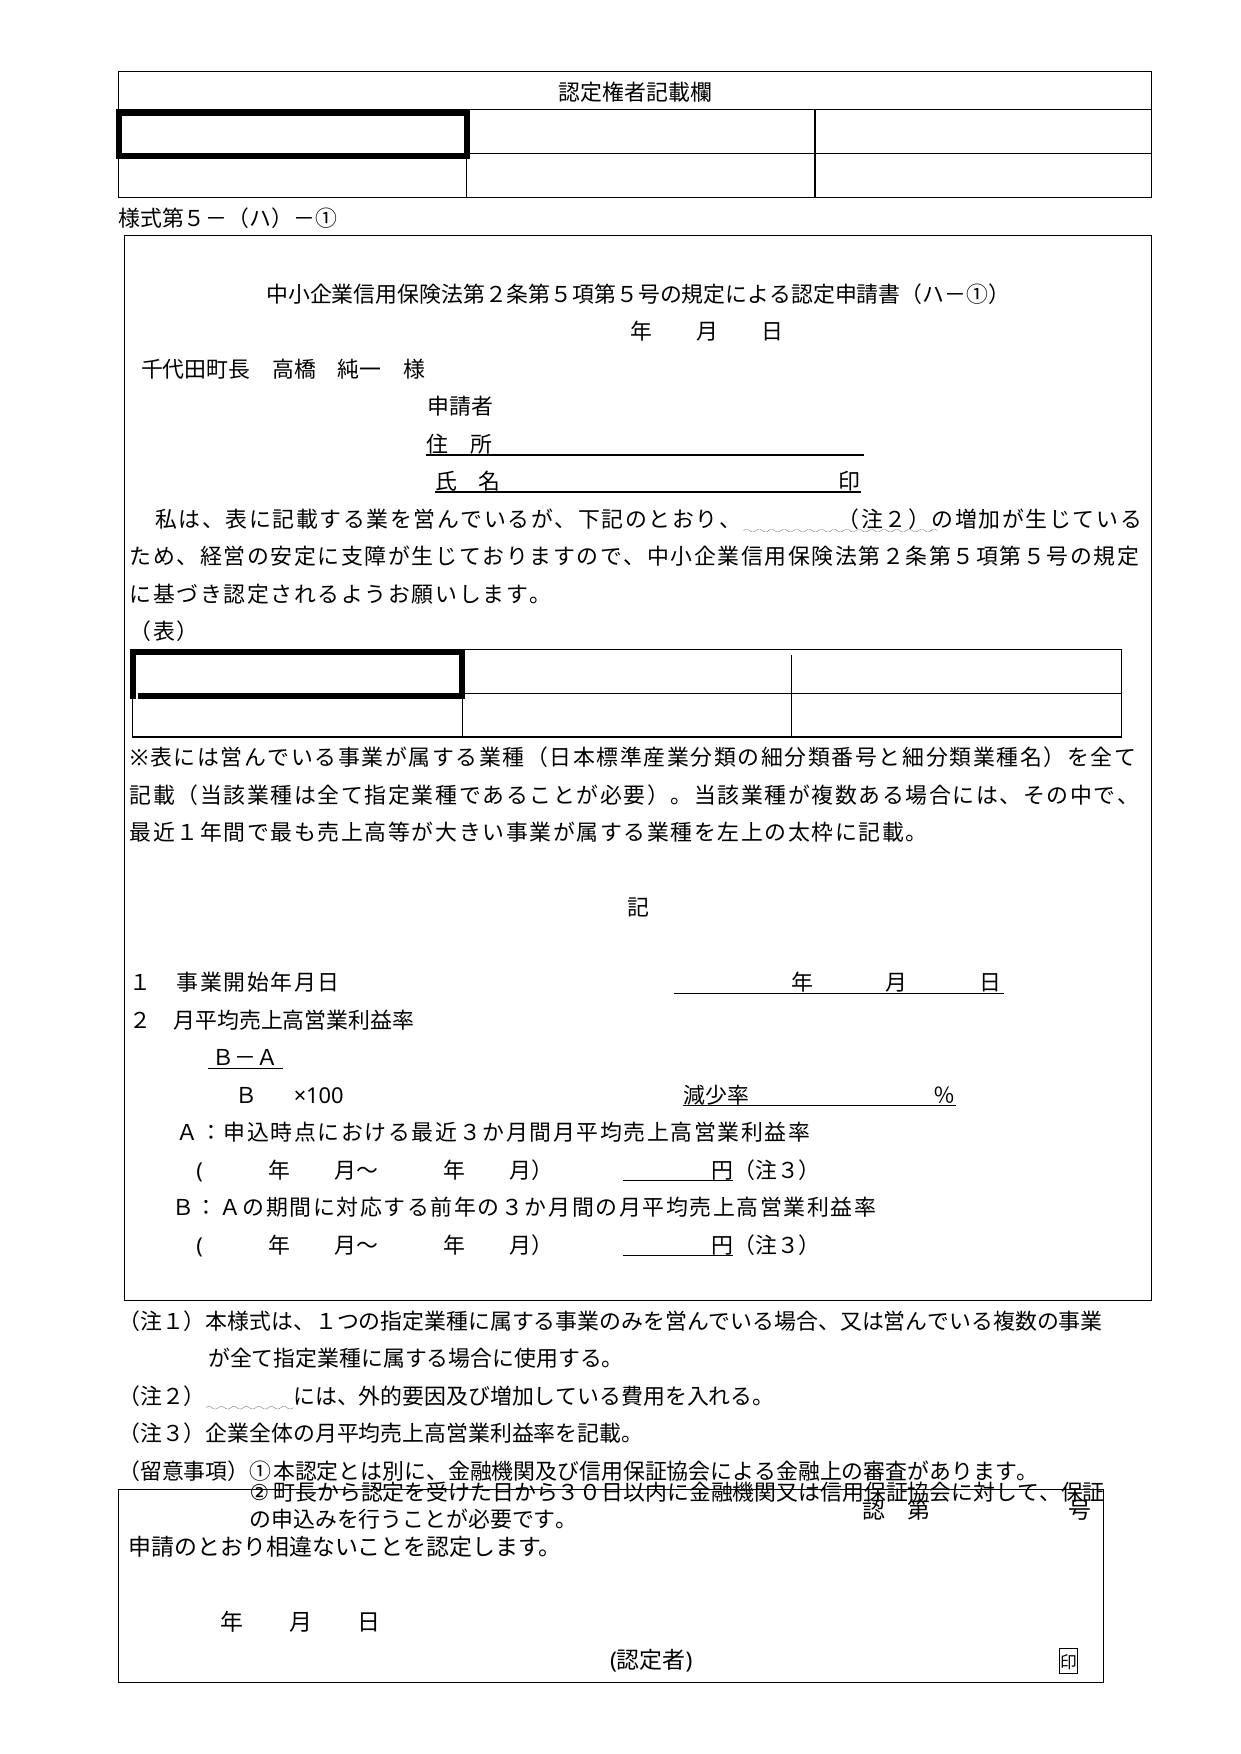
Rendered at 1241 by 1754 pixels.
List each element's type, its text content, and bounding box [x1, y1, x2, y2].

table_header 認定権者記載欄 [119, 72, 1151, 109]
table_cell [816, 110, 1151, 153]
text （留意事項）①本認定とは別に、金融機関及び信用保証協会による金融上の審査があります。 [118, 1451, 1122, 1488]
table_cell [119, 159, 466, 197]
table_cell [816, 154, 1151, 197]
table_cell [470, 110, 814, 153]
table_cell [122, 116, 464, 153]
text （注１）本様式は、１つの指定業種に属する事業のみを営んでいる場合、又は営んでいる複数の事業が全て指定業種に属する場合に使用する。 [118, 1301, 1122, 1376]
table_cell [467, 154, 814, 197]
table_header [119, 1490, 1103, 1682]
text 様式第５－（ハ）－① [118, 198, 1122, 235]
text （注２） には、外的要因及び増加している費用を入れる。 [118, 1376, 1122, 1413]
table_header 中小企業信用保険法第２条第５項第５号の規定による認定申請書（ハ－①） 年 月 日 千代田町長 高橋 純一 様 申請者 住 所 氏 名 印 私は、表に記載する業を営んでいるが、下記のとおり、 （注２）の増加が生じているため、経営の安定に支障が生じておりますので、中小企業信用保険法第２条第５項第５号の規定に基づき認定されるようお願いします。 （表） ※表には営んでいる事業が属する業種（日本標準産業分類の細分類番号と細分類業種名）を全て記載（当該業種は全て指定業種であることが必要）。当該業種が複数ある場合には、その中で、最近１年間で最も売上高等が大きい事業が属する業種を左上の太枠に記載。 記 １ 事業開始年月日 年 月 日 ２ 月平均売上高営業利益率 Ｂ－Ａ Ｂ ×100 減少率 ％ Ａ：申込時点における最近３か月間月平均売上高営業利益率 ( 年 月～ 年 月） 円（注３） Ｂ：Ａの期間に対応する前年の３か月間の月平均売上高営業利益率 ( 年 月～ 年 月） 円（注３） [125, 236, 1151, 1300]
text （注３）企業全体の月平均売上高営業利益率を記載。 [118, 1413, 1122, 1451]
